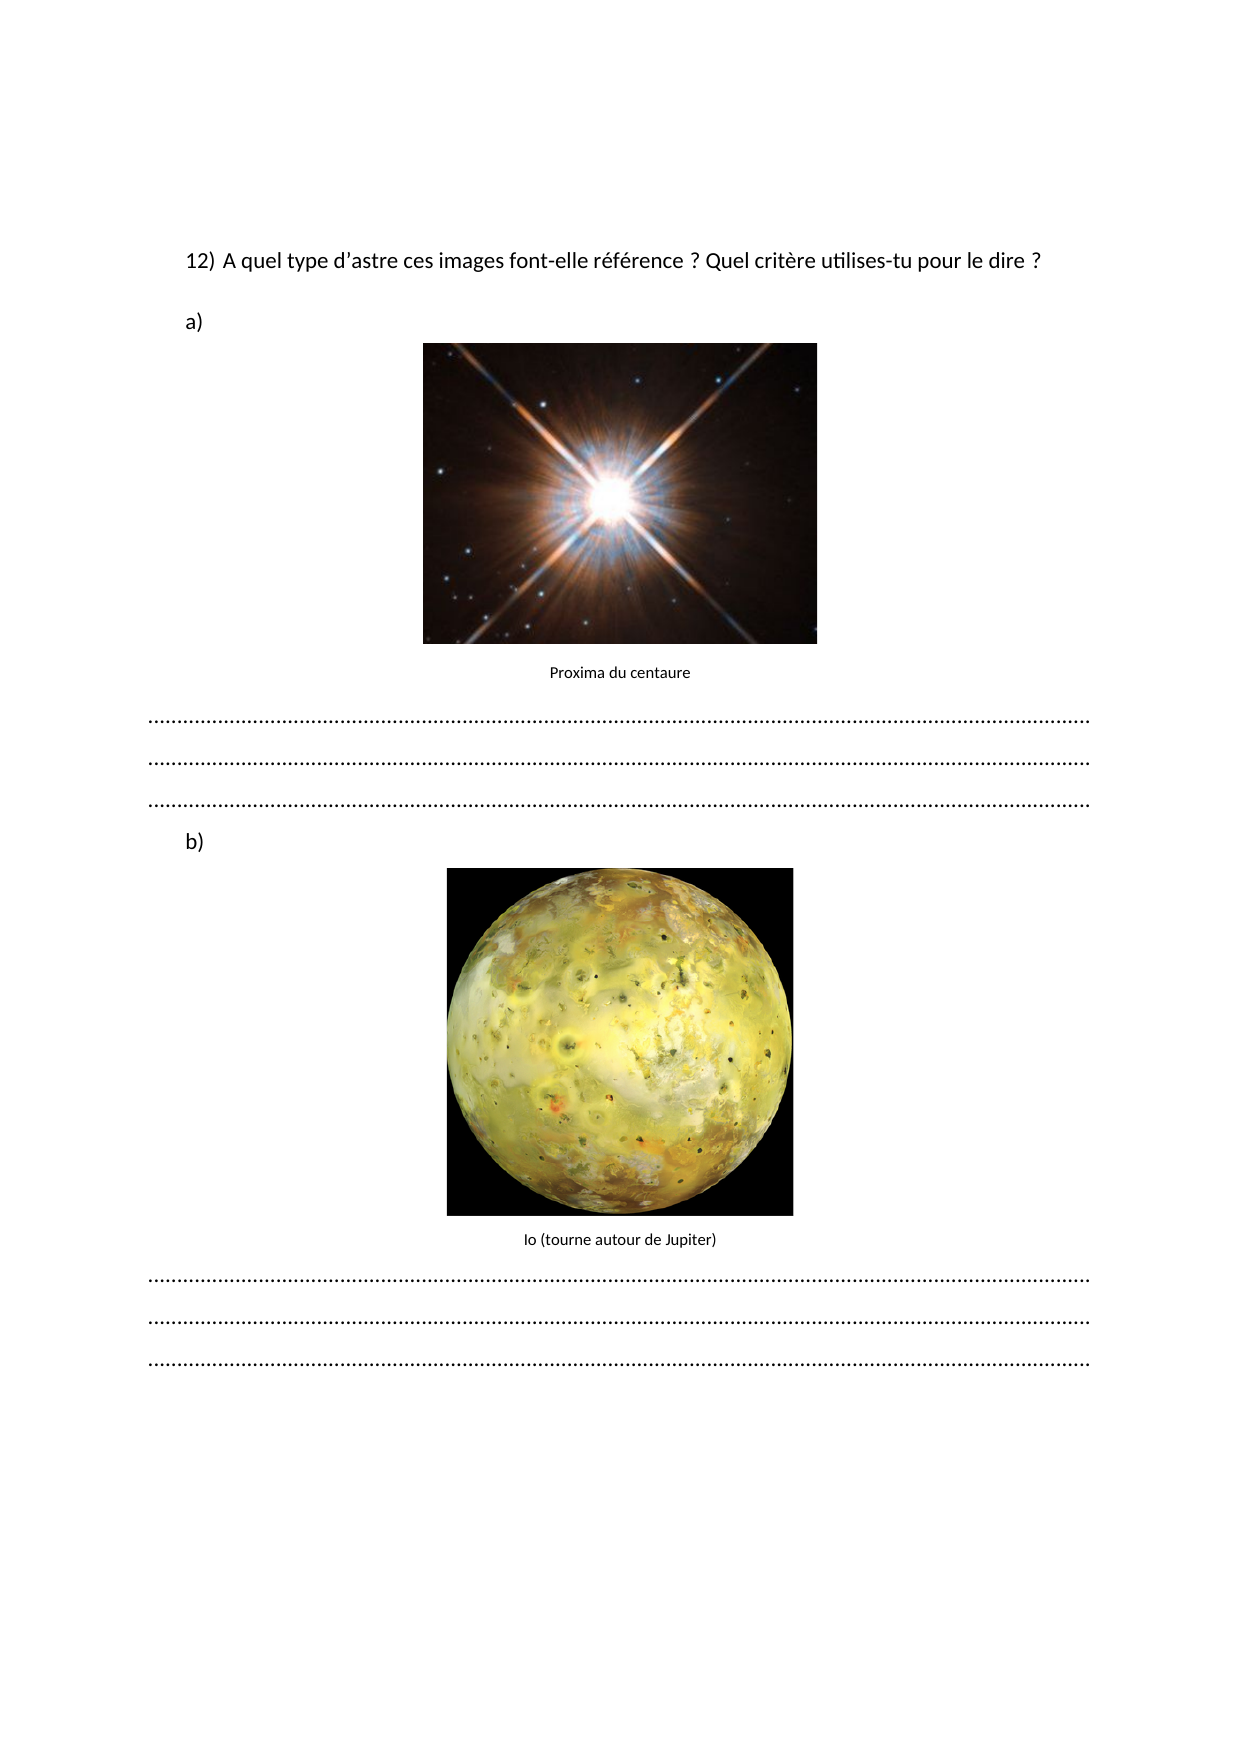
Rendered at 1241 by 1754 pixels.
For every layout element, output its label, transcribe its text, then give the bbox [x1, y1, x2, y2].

text Io (tourne autour de Jupiter) [148, 1229, 1093, 1250]
picture [423, 343, 818, 644]
list A quel type d’astre ces images font-elle référence ? Quel critère utilises-tu pour le dire ? [185, 247, 1093, 274]
picture [446, 868, 794, 1216]
text Proxima du centaure [148, 662, 1093, 683]
